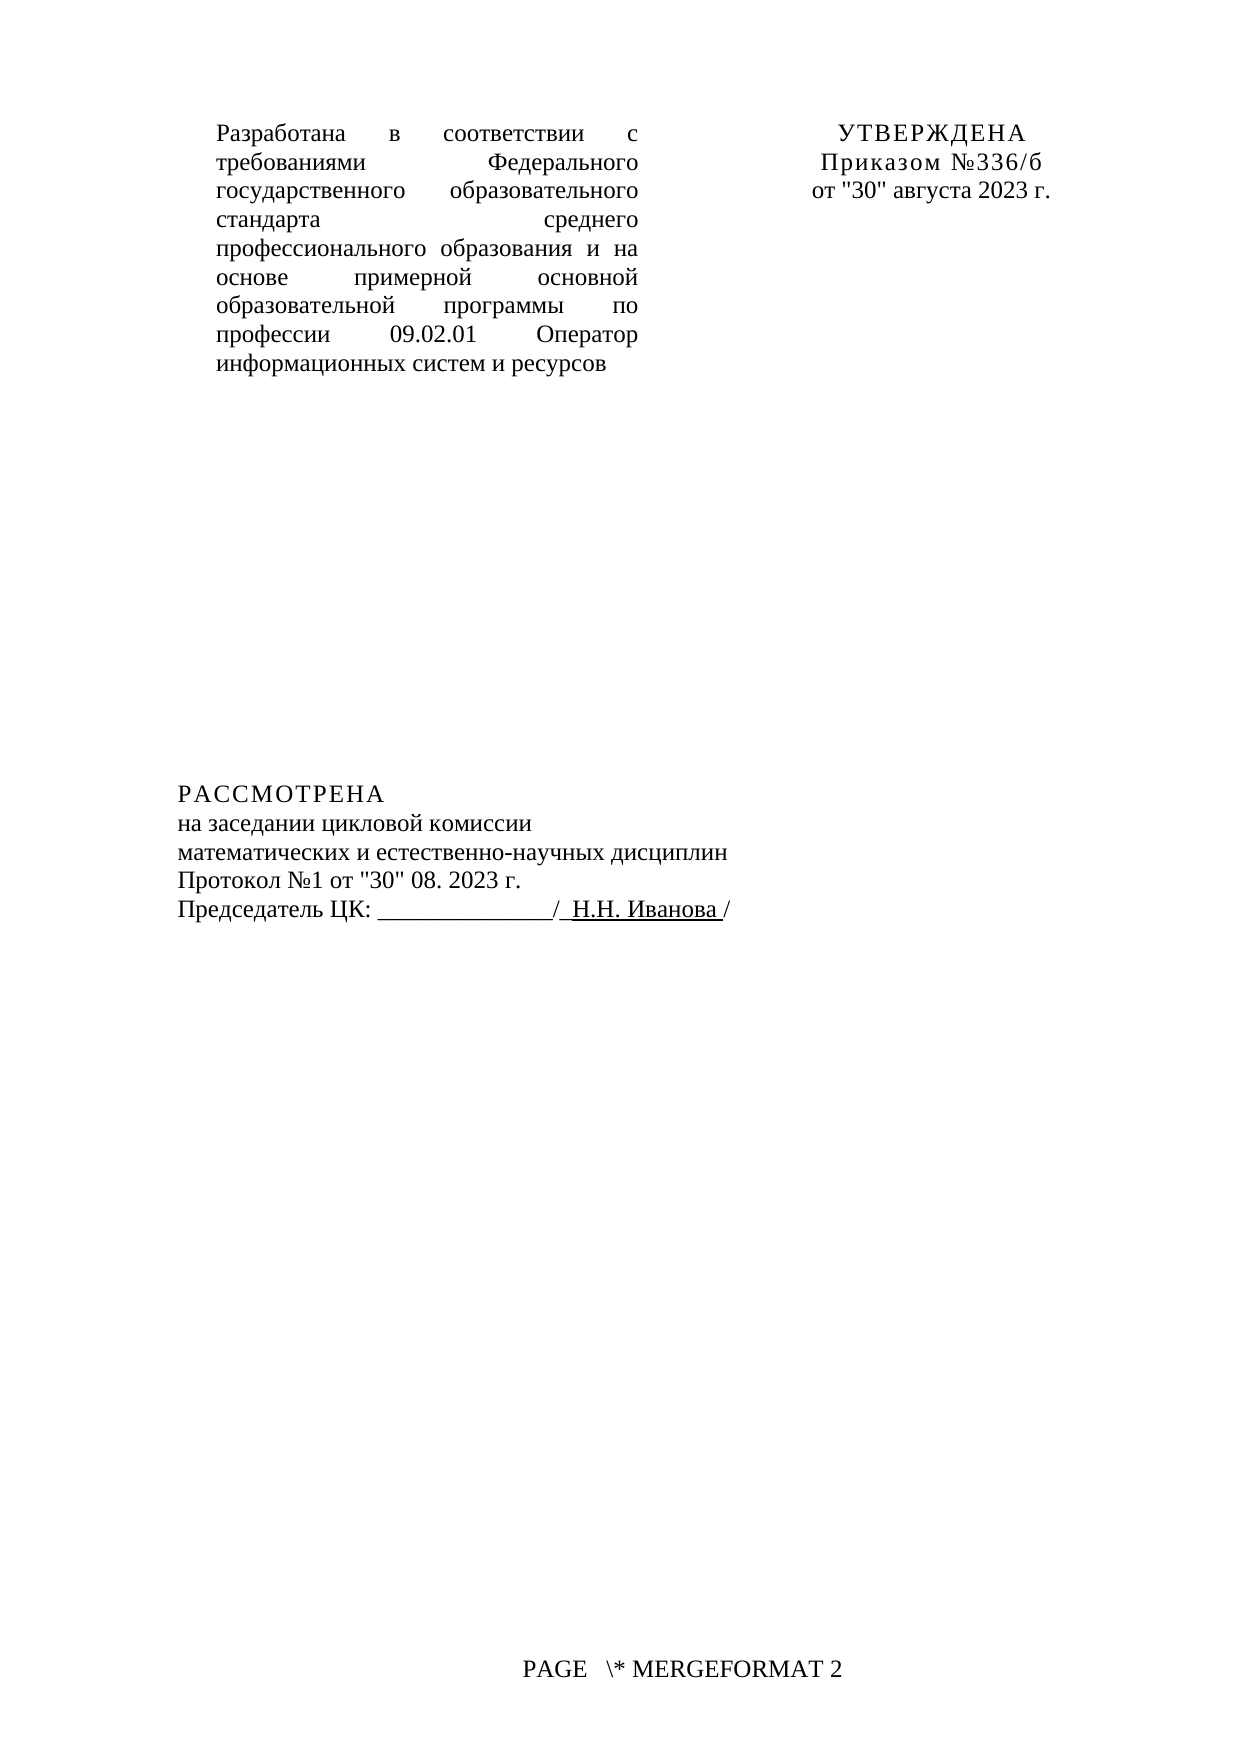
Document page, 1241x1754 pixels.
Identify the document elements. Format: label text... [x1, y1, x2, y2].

text математических и естественно-научных дисциплин [177, 837, 1181, 866]
text Протокол №1 от "30" 08. 2023 г. [177, 866, 1181, 894]
table_header Разработана в соответствии с требованиями Федерального государственного образовательного стандарта среднего профессионального образования и на основе примерной основной образовательной программы по профессии 09.02.01 Оператор информационных систем и ресурсов [205, 118, 649, 406]
text на заседании цикловой комиссии [177, 808, 1181, 837]
table_header УТВЕРЖДЕНА Приказом №336/б от "30" августа 2023 г. [650, 118, 1154, 406]
text Председатель ЦК: ______________/_Н.Н. Иванова / [177, 894, 1181, 923]
text РАССМОТРЕНА [177, 779, 1181, 808]
